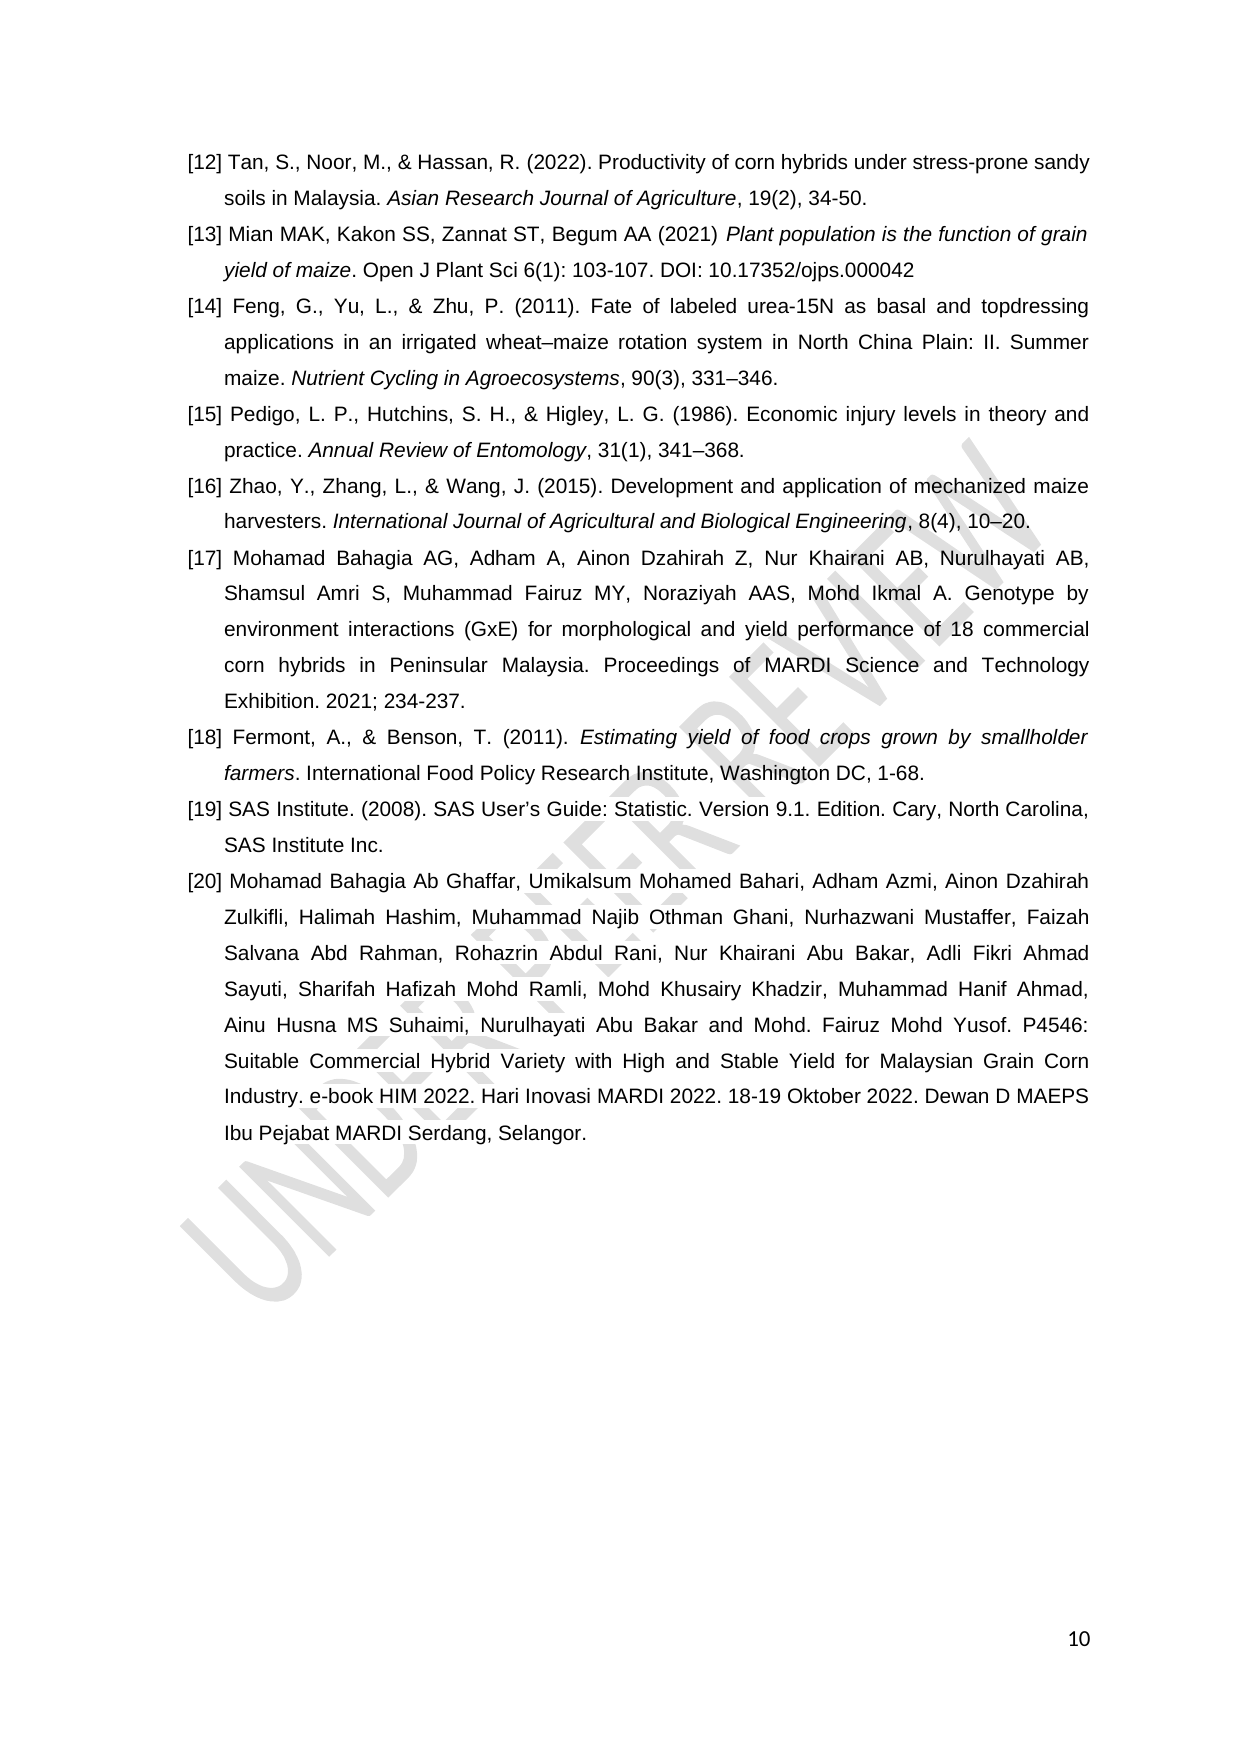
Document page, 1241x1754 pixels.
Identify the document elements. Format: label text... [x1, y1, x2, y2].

text [16] Zhao, Y., Zhang, L., & Wang, J. (2015). Development and application of mechanized maize harvesters. International Journal of Agricultural and Biological Engineering, 8(4), 10–20. [187, 473, 1090, 533]
text [18] Fermont, A., & Benson, T. (2011). Estimating yield of food crops grown by smallholder farmers. International Food Policy Research Institute, Washington DC, 1-68. [187, 725, 1090, 785]
text [12] Tan, S., Noor, M., & Hassan, R. (2022). Productivity of corn hybrids under stress-prone sandy soils in Malaysia. Asian Research Journal of Agriculture, 19(2), 34-50. [187, 150, 1090, 210]
text [13] Mian MAK, Kakon SS, Zannat ST, Begum AA (2021) Plant population is the function of grain yield of maize. Open J Plant Sci 6(1): 103-107. DOI: 10.17352/ojps.000042 [187, 222, 1090, 282]
text [14] Feng, G., Yu, L., & Zhu, P. (2011). Fate of labeled urea-15N as basal and topdressing applications in an irrigated wheat–maize rotation system in North China Plain: II. Summer maize. Nutrient Cycling in Agroecosystems, 90(3), 331–346. [187, 294, 1090, 389]
text [17] Mohamad Bahagia AG, Adham A, Ainon Dzahirah Z, Nur Khairani AB, Nurulhayati AB, Shamsul Amri S, Muhammad Fairuz MY, Noraziyah AAS, Mohd Ikmal A. Genotype by environment interactions (GxE) for morphological and yield performance of 18 commercial corn hybrids in Peninsular Malaysia. Proceedings of MARDI Science and Technology Exhibition. 2021; 234-237. [187, 545, 1090, 713]
text [20] Mohamad Bahagia Ab Ghaffar, Umikalsum Mohamed Bahari, Adham Azmi, Ainon Dzahirah Zulkifli, Halimah Hashim, Muhammad Najib Othman Ghani, Nurhazwani Mustaffer, Faizah Salvana Abd Rahman, Rohazrin Abdul Rani, Nur Khairani Abu Bakar, Adli Fikri Ahmad Sayuti, Sharifah Hafizah Mohd Ramli, Mohd Khusairy Khadzir, Muhammad Hanif Ahmad, Ainu Husna MS Suhaimi, Nurulhayati Abu Bakar and Mohd. Fairuz Mohd Yusof. P4546: Suitable Commercial Hybrid Variety with High and Stable Yield for Malaysian Grain Corn Industry. e-book HIM 2022. Hari Inovasi MARDI 2022. 18-19 Oktober 2022. Dewan D MAEPS Ibu Pejabat MARDI Serdang, Selangor. [187, 893, 1090, 1144]
text [15] Pedigo, L. P., Hutchins, S. H., & Higley, L. G. (1986). Economic injury levels in theory and practice. Annual Review of Entomology, 31(1), 341–368. [187, 402, 1090, 461]
text [19] SAS Institute. (2008). SAS User’s Guide: Statistic. Version 9.1. Edition. Cary, North Carolina, SAS Institute Inc. [187, 821, 1090, 857]
